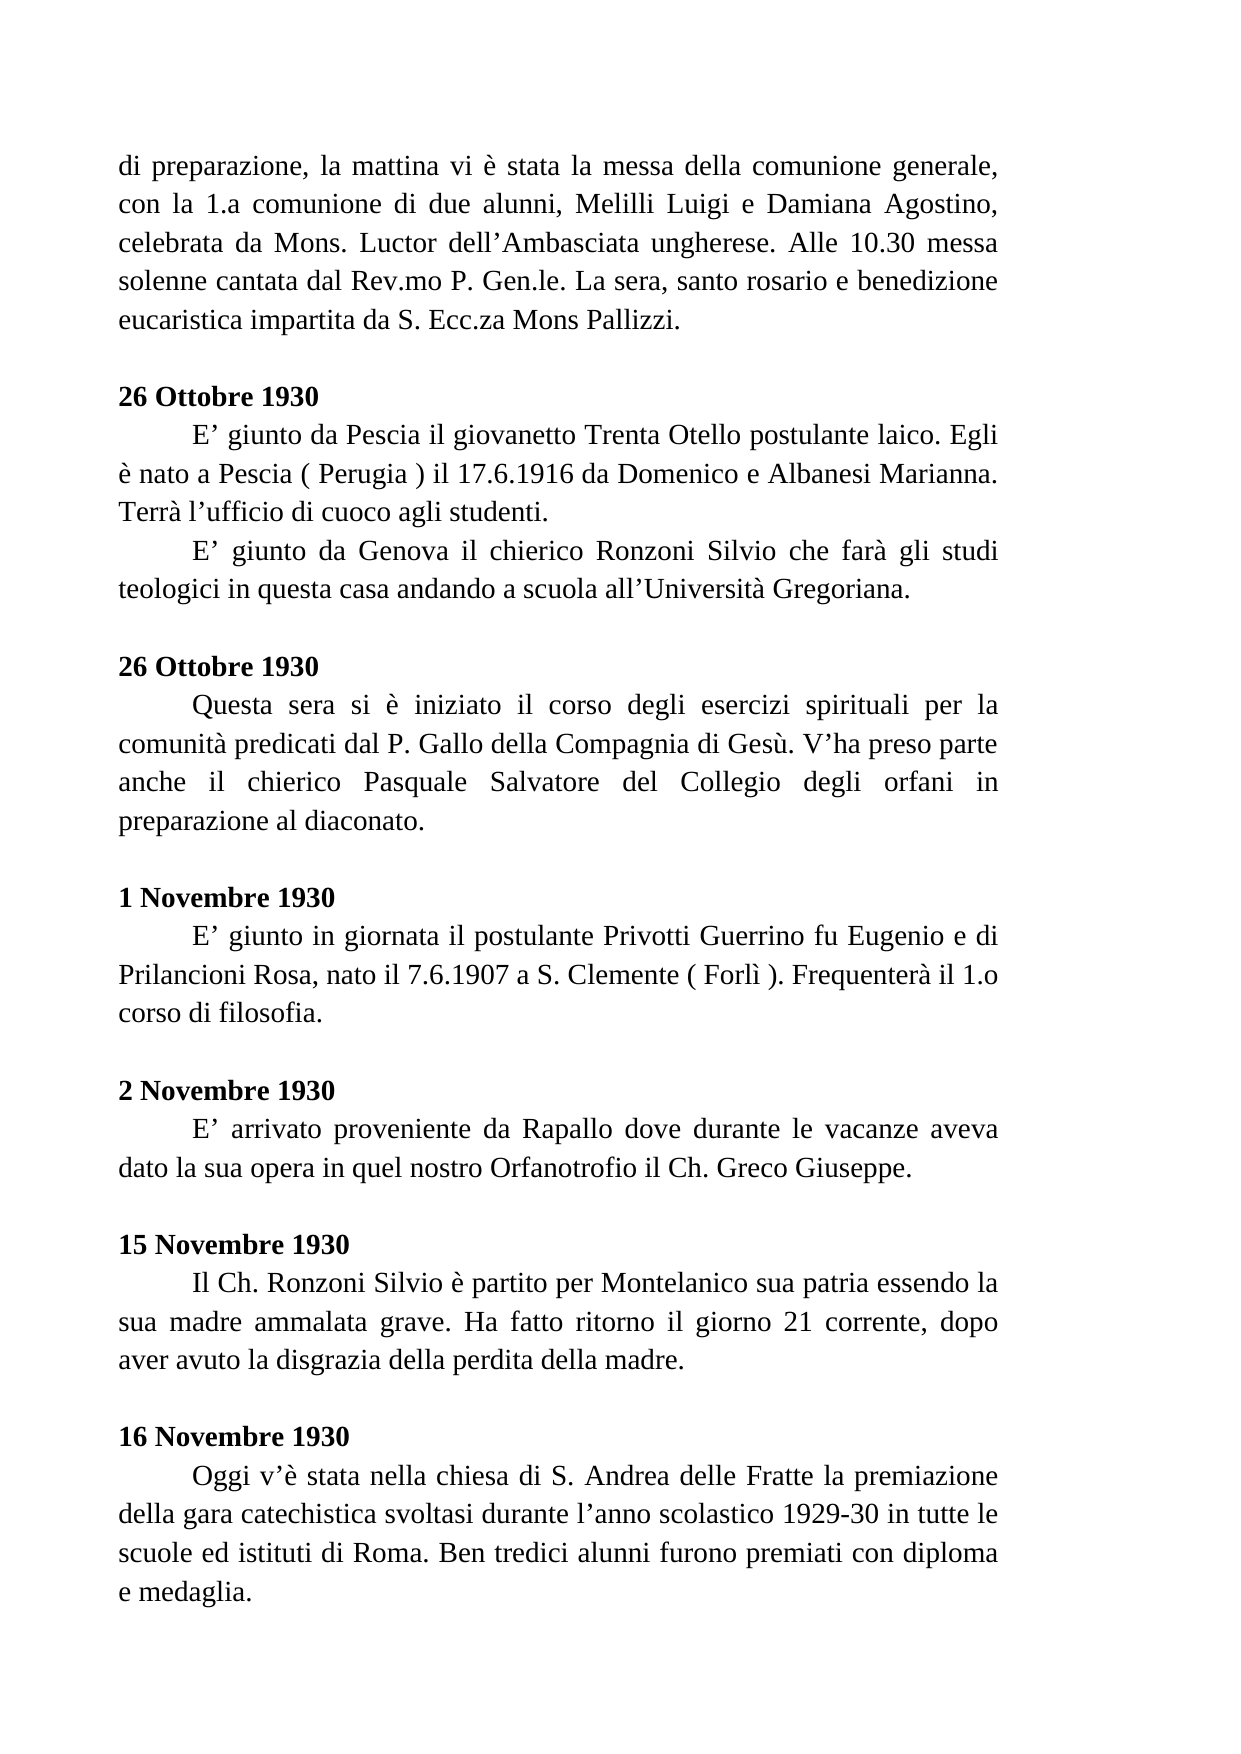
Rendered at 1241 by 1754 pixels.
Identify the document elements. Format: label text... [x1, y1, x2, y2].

text Il Ch. Ronzoni Silvio è partito per Montelanico sua patria essendo la sua madre ammalata grave. Ha fatto ritorno il giorno 21 corrente, dopo aver avuto la disgrazia della perdita della madre. [118, 1265, 999, 1376]
text 26 Ottobre 1930 [118, 649, 999, 682]
text 1 Novembre 1930 [118, 880, 999, 913]
text 2 Novembre 1930 [118, 1073, 999, 1106]
text E’ giunto da Genova il chierico Ronzoni Silvio che farà gli studi teologici in questa casa andando a scuola all’Università Gregoriana. [118, 533, 999, 605]
text Oggi v’è stata nella chiesa di S. Andrea delle Fratte la premiazione della gara catechistica svoltasi durante l’anno scolastico 1929-30 in tutte le scuole ed istituti di Roma. Ben tredici alunni furono premiati con diploma e medaglia. [118, 1458, 999, 1607]
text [118, 148, 999, 335]
text 15 Novembre 1930 [118, 1227, 999, 1260]
text E’ arrivato proveniente da Rapallo dove durante le vacanze aveva dato la sua opera in quel nostro Orfanotrofio il Ch. Greco Giuseppe. [118, 1111, 999, 1183]
text E’ giunto da Pescia il giovanetto Trenta Otello postulante laico. Egli è nato a Pescia ( Perugia ) il 17.6.1916 da Domenico e Albanesi Marianna. Terrà l’ufficio di cuoco agli studenti. [118, 417, 999, 528]
text 16 Novembre 1930 [118, 1419, 999, 1453]
text Questa sera si è iniziato il corso degli esercizi spirituali per la comunità predicati dal P. Gallo della Compagnia di Gesù. V’ha preso parte anche il chierico Pasquale Salvatore del Collegio degli orfani in preparazione al diaconato. [118, 687, 999, 836]
text 26 Ottobre 1930 [118, 379, 999, 412]
text E’ giunto in giornata il postulante Privotti Guerrino fu Eugenio e di Prilancioni Rosa, nato il 7.6.1907 a S. Clemente ( Forlì ). Frequenterà il 1.o corso di filosofia. [118, 918, 999, 1029]
